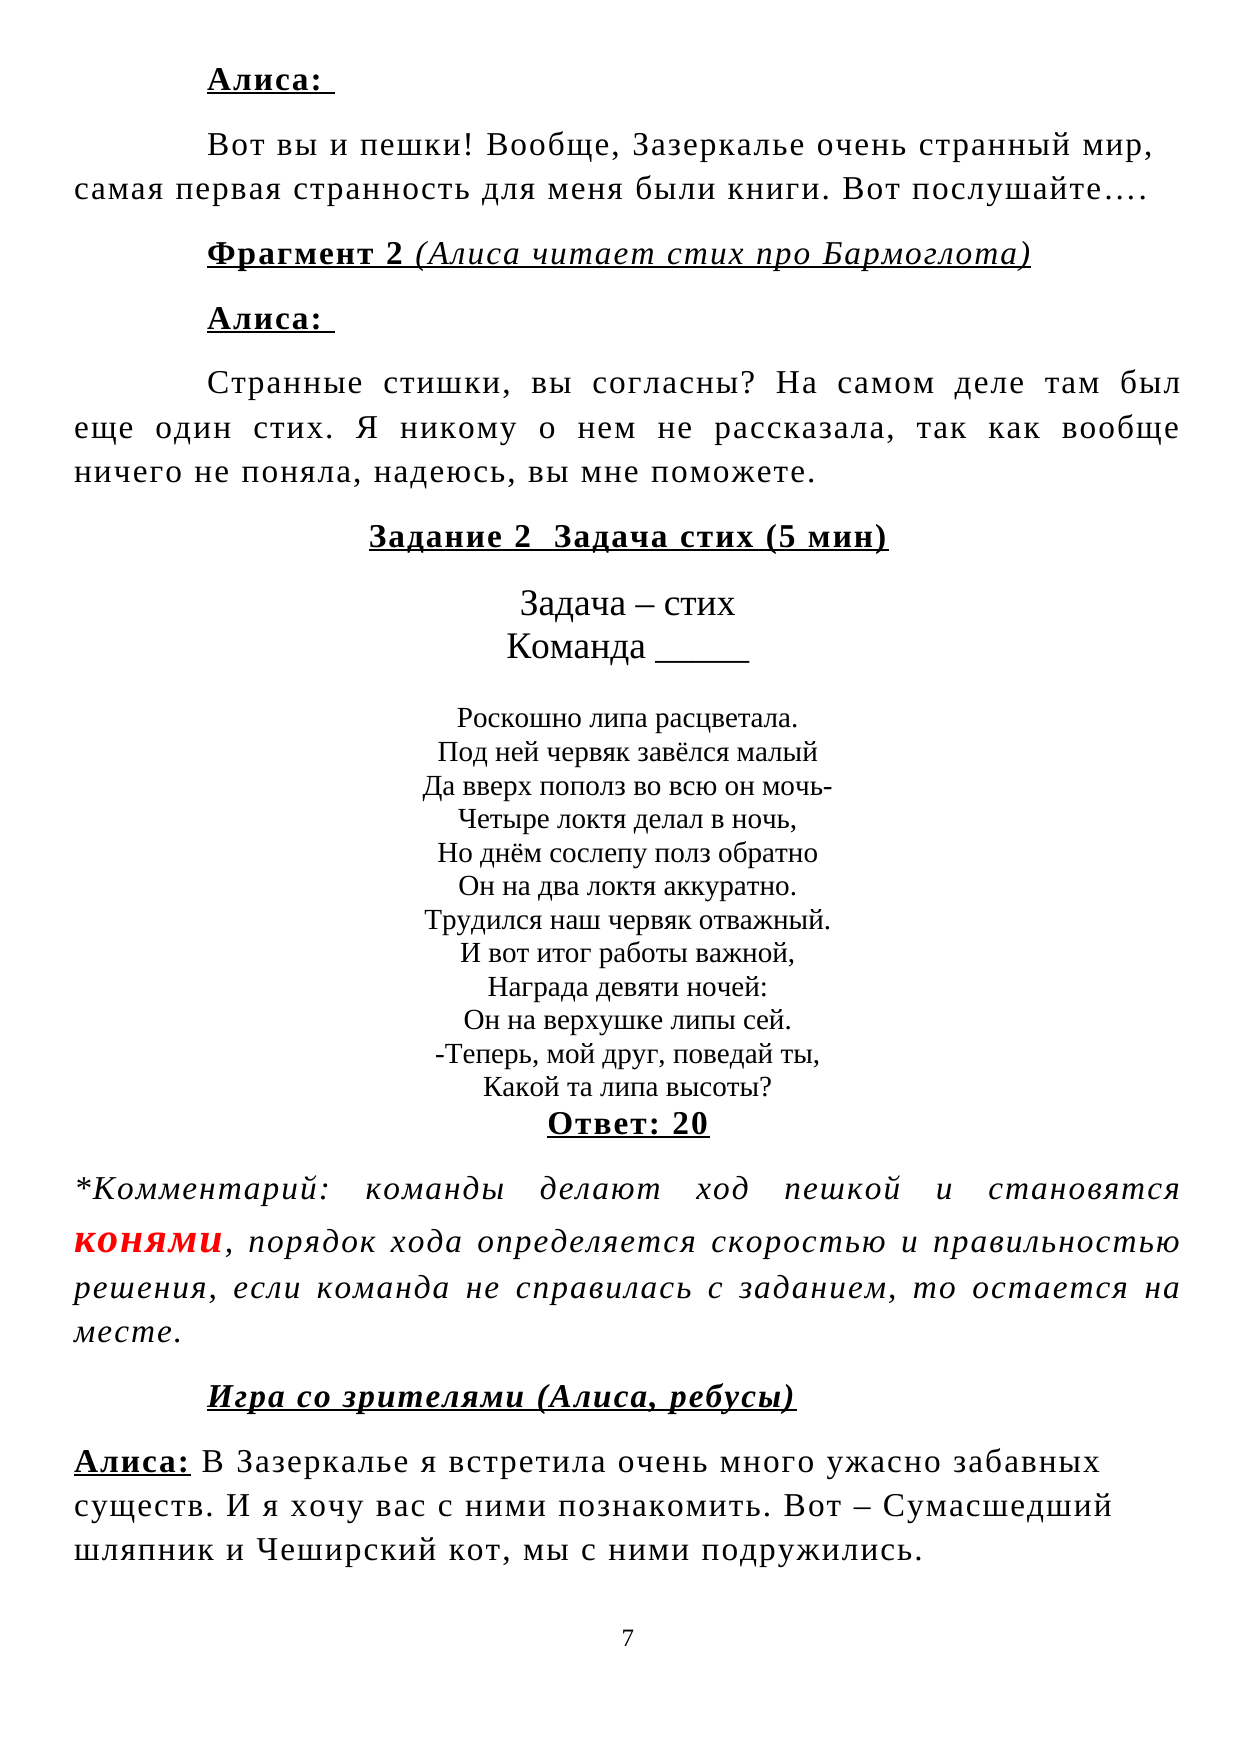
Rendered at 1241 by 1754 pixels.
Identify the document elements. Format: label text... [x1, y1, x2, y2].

text Вот вы и пешки! Вообще, Зазеркалье очень странный мир, самая первая странность для меня были книги. Вот послушайте…. [74, 124, 1181, 206]
text Алиса: [74, 59, 1181, 97]
text Алиса: [74, 298, 1181, 336]
text Трудился наш червяк отважный. [74, 902, 1181, 935]
text Он на верхушке липы сей. [74, 1002, 1181, 1036]
text Какой та липа высоты? [74, 1069, 1181, 1103]
text Награда девяти ночей: [74, 969, 1181, 1002]
text Задача – стих [74, 581, 1181, 624]
text И вот итог работы важной, [74, 935, 1181, 969]
text -Теперь, мой друг, поведай ты, [74, 1036, 1181, 1069]
text Команда _____ [74, 624, 1181, 667]
text Роскошно липа расцветала. [74, 701, 1181, 734]
text Алиса: В Зазеркалье я встретила очень много ужасно забавных существ. И я хочу вас с ними познакомить. Вот – Сумасшедший шляпник и Чеширский кот, мы с ними подружились. [74, 1441, 1181, 1567]
text Странные стишки, вы согласны? На самом деле там был еще один стих. Я никому о нем не рассказала, так как вообще ничего не поняла, надеюсь, вы мне поможете. [74, 363, 1181, 489]
text Под ней червяк завёлся малый [74, 734, 1181, 768]
text Четыре локтя делал в ночь, [74, 801, 1181, 835]
text Ответ: 20 [74, 1103, 1181, 1141]
text Фрагмент 2 (Алиса читает стих про Бармоглота) [74, 233, 1181, 271]
text Игра со зрителями (Алиса, ребусы) [74, 1376, 1181, 1414]
text Да вверх пополз во всю он мочь- [74, 768, 1181, 801]
text Он на два локтя аккуратно. [74, 868, 1181, 902]
text *Комментарий: команды делают ход пешкой и становятся конями, порядок хода определяется скоростью и правильностью решения, если команда не справилась с заданием, то остается на месте. [74, 1168, 1181, 1349]
text Задание 2 Задача стих (5 мин) [74, 516, 1181, 554]
text Но днём сослепу полз обратно [74, 835, 1181, 868]
